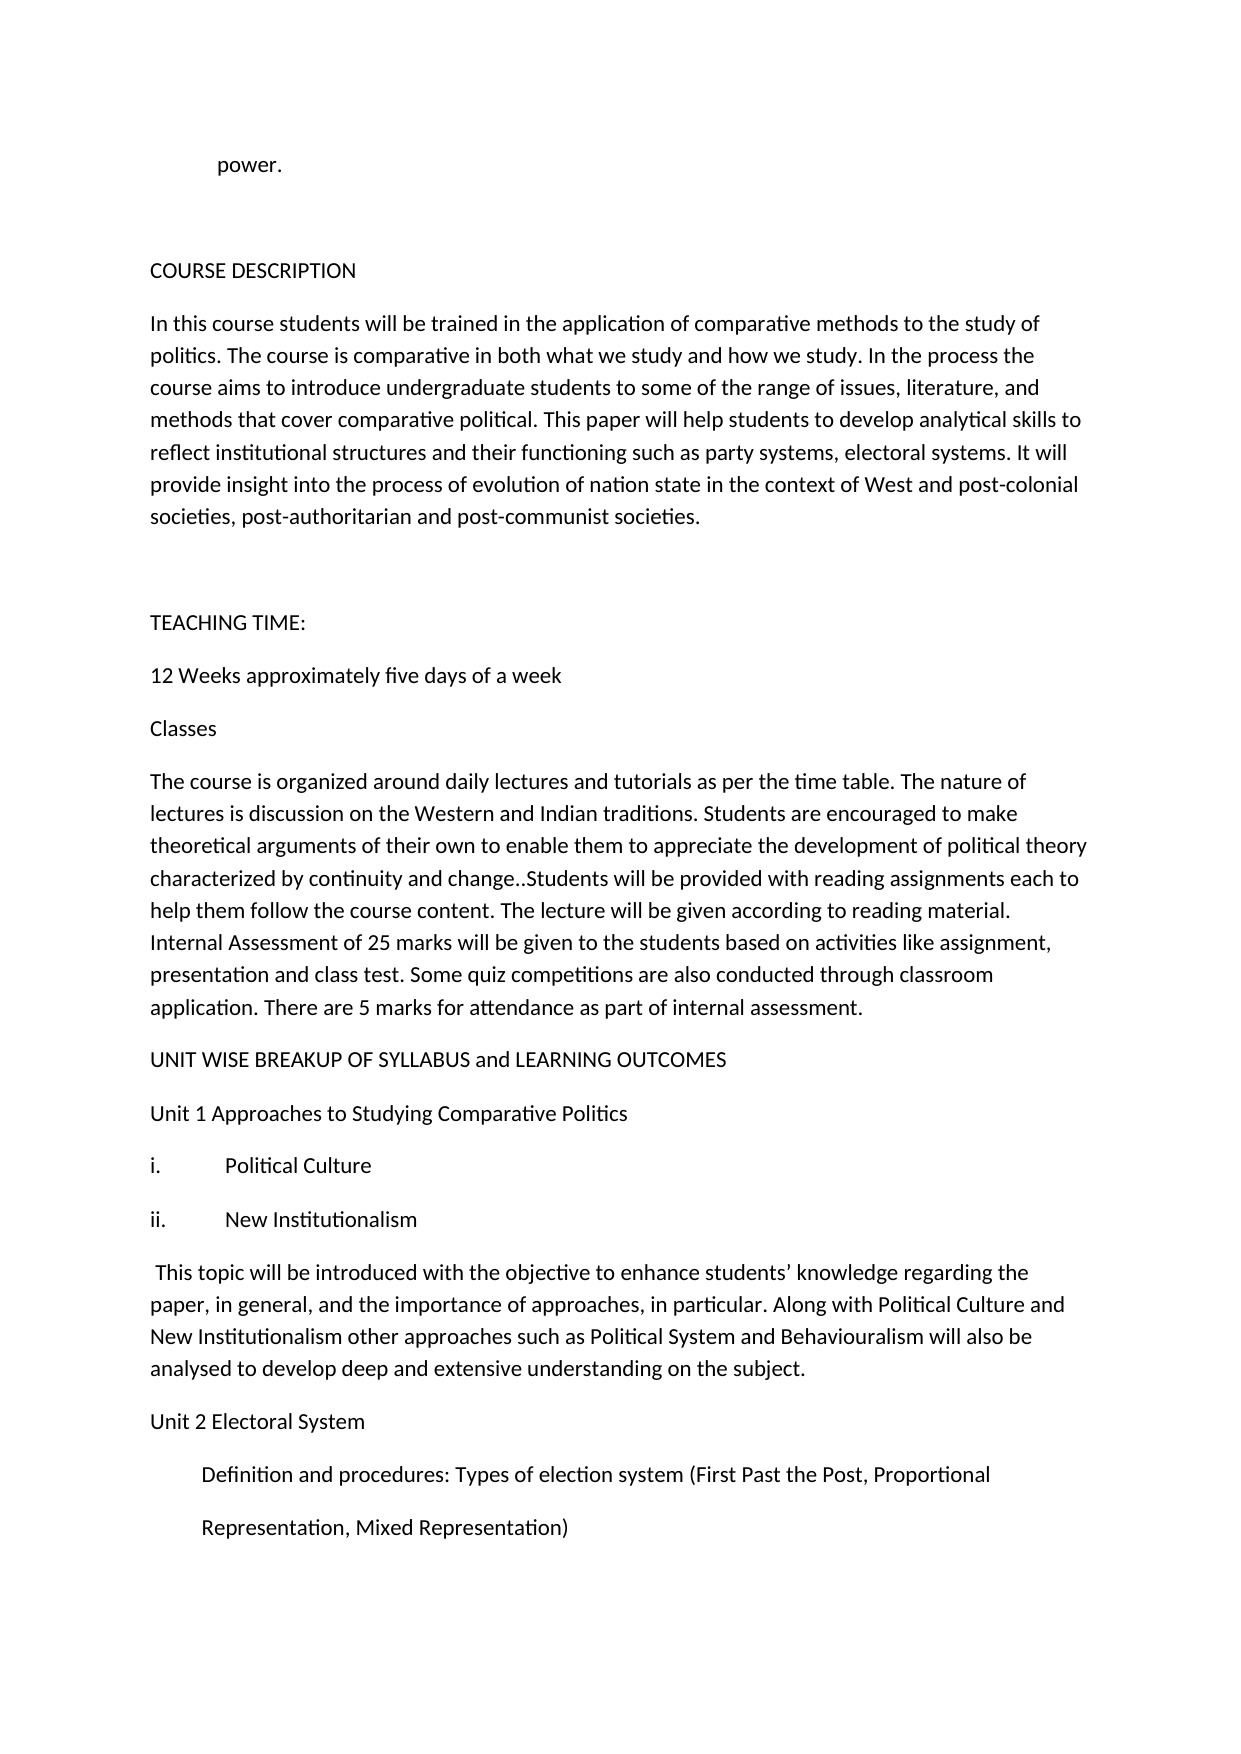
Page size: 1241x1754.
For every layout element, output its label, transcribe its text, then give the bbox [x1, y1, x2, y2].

text i. Political Culture [150, 1152, 1090, 1180]
text In this course students will be trained in the application of comparative methods to the study of politics. The course is comparative in both what we study and how we study. In the process the course aims to introduce undergraduate students to some of the range of issues, literature, and methods that cover comparative political. This paper will help students to develop analytical skills to reflect institutional structures and their functioning such as party systems, electoral systems. It will provide insight into the process of evolution of nation state in the context of West and post-colonial societies, post-authoritarian and post-communist societies. [150, 309, 1090, 530]
text Unit 2 Electoral System [150, 1407, 1090, 1435]
text power. [150, 150, 1090, 178]
text Representation, Mixed Representation) [150, 1513, 1090, 1541]
text Unit 1 Approaches to Studying Comparative Politics [150, 1099, 1090, 1127]
text UNIT WISE BREAKUP OF SYLLABUS and LEARNING OUTCOMES [150, 1046, 1090, 1074]
text Classes [150, 714, 1090, 742]
text ii. New Institutionalism [150, 1205, 1090, 1233]
text The course is organized around daily lectures and tutorials as per the time table. The nature of lectures is discussion on the Western and Indian traditions. Students are encouraged to make theoretical arguments of their own to enable them to appreciate the development of political theory characterized by continuity and change..Students will be provided with reading assignments each to help them follow the course content. The lecture will be given according to reading material. Internal Assessment of 25 marks will be given to the students based on activities like assignment, presentation and class test. Some quiz competitions are also conducted through classroom application. There are 5 marks for attendance as part of internal assessment. [150, 767, 1090, 1021]
text 12 Weeks approximately five days of a week [150, 661, 1090, 689]
text COURSE DESCRIPTION [150, 256, 1090, 284]
text TEACHING TIME: [150, 608, 1090, 636]
text This topic will be introduced with the objective to enhance students’ knowledge regarding the paper, in general, and the importance of approaches, in particular. Along with Political Culture and New Institutionalism other approaches such as Political System and Behaviouralism will also be analysed to develop deep and extensive understanding on the subject. [150, 1258, 1090, 1382]
text Definition and procedures: Types of election system (First Past the Post, Proportional [150, 1460, 1090, 1488]
